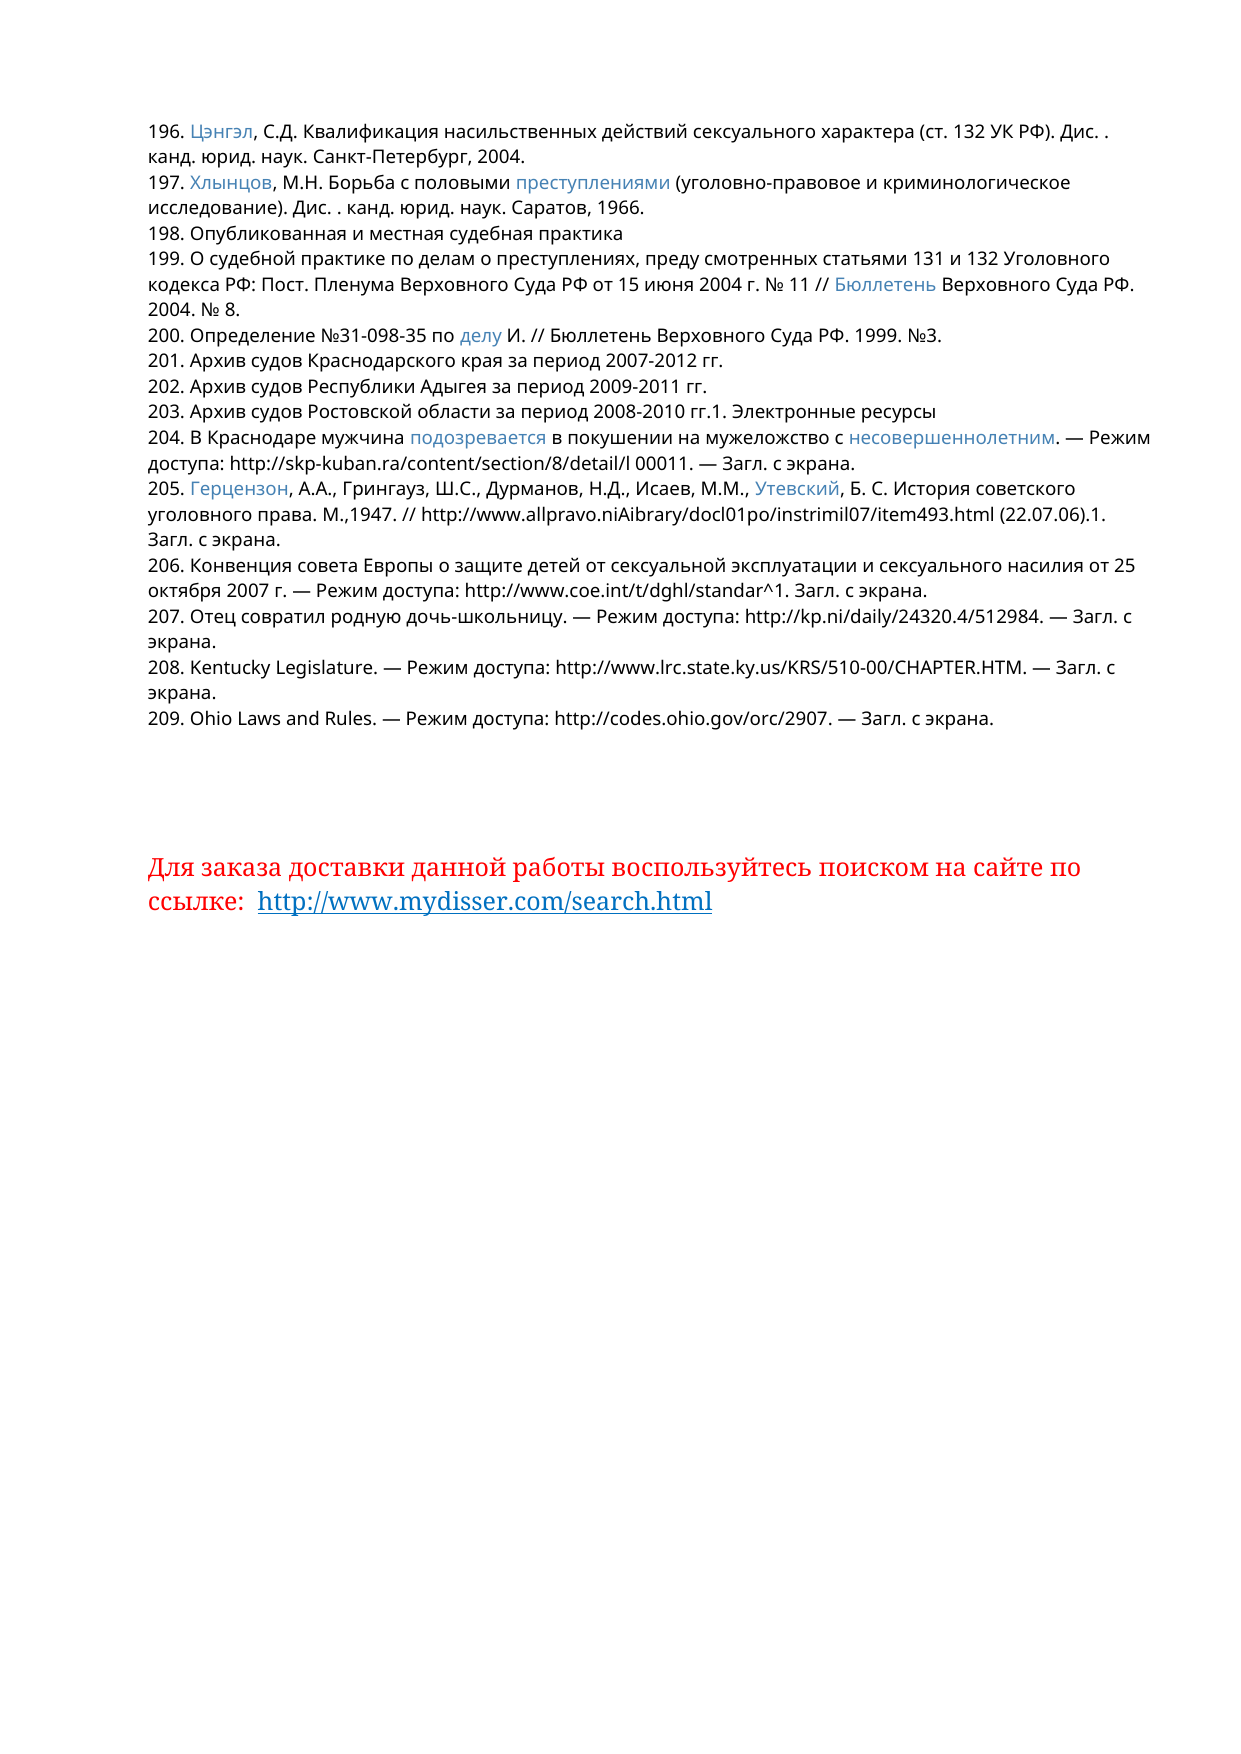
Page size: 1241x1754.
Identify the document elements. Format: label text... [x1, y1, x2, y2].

text Для заказа доставки данной работы воспользуйтесь поиском на сайте по ссылке: http://www.mydisser.com/search.html [148, 850, 1152, 918]
